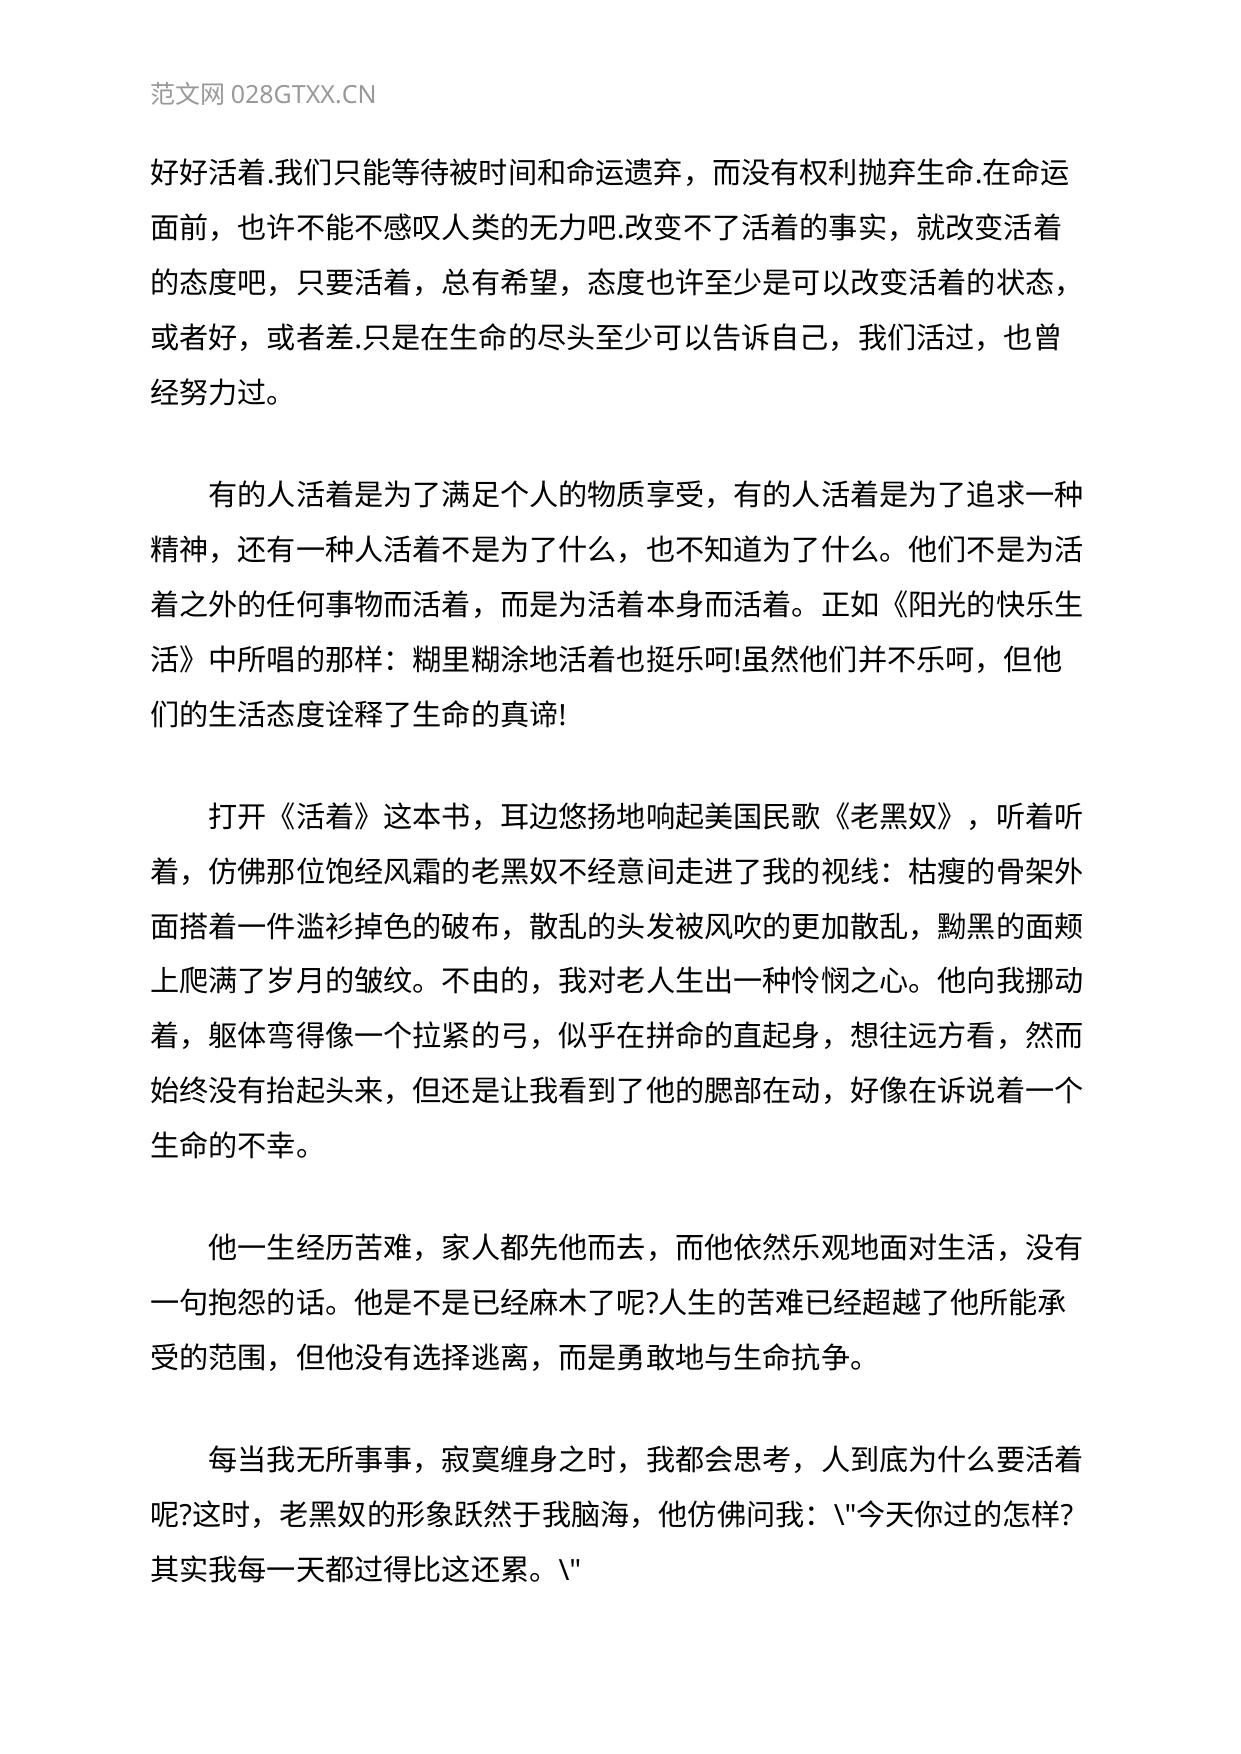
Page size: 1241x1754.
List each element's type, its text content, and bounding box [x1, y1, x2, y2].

text 他一生经历苦难，家人都先他而去，而他依然乐观地面对生活，没有一句抱怨的话。他是不是已经麻木了呢?人生的苦难已经超越了他所能承受的范围，但他没有选择逃离，而是勇敢地与生命抗争。 [150, 1224, 1090, 1377]
text 每当我无所事事，寂寞缠身之时，我都会思考，人到底为什么要活着呢?这时，老黑奴的形象跃然于我脑海，他仿佛问我：\"今天你过的怎样?其实我每一天都过得比这还累。\" [150, 1436, 1090, 1588]
text 打开《活着》这本书，耳边悠扬地响起美国民歌《老黑奴》，听着听着，仿佛那位饱经风霜的老黑奴不经意间走进了我的视线：枯瘦的骨架外面搭着一件滥衫掉色的破布，散乱的头发被风吹的更加散乱，黝黑的面颊上爬满了岁月的皱纹。不由的，我对老人生出一种怜悯之心。他向我挪动着，躯体弯得像一个拉紧的弓，似乎在拼命的直起身，想往远方看，然而始终没有抬起头来，但还是让我看到了他的腮部在动，好像在诉说着一个生命的不幸。 [150, 793, 1090, 1165]
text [150, 150, 1090, 412]
text 有的人活着是为了满足个人的物质享受，有的人活着是为了追求一种精神，还有一种人活着不是为了什么，也不知道为了什么。他们不是为活着之外的任何事物而活着，而是为活着本身而活着。正如《阳光的快乐生活》中所唱的那样：糊里糊涂地活着也挺乐呵!虽然他们并不乐呵，但他们的生活态度诠释了生命的真谛! [150, 472, 1090, 734]
